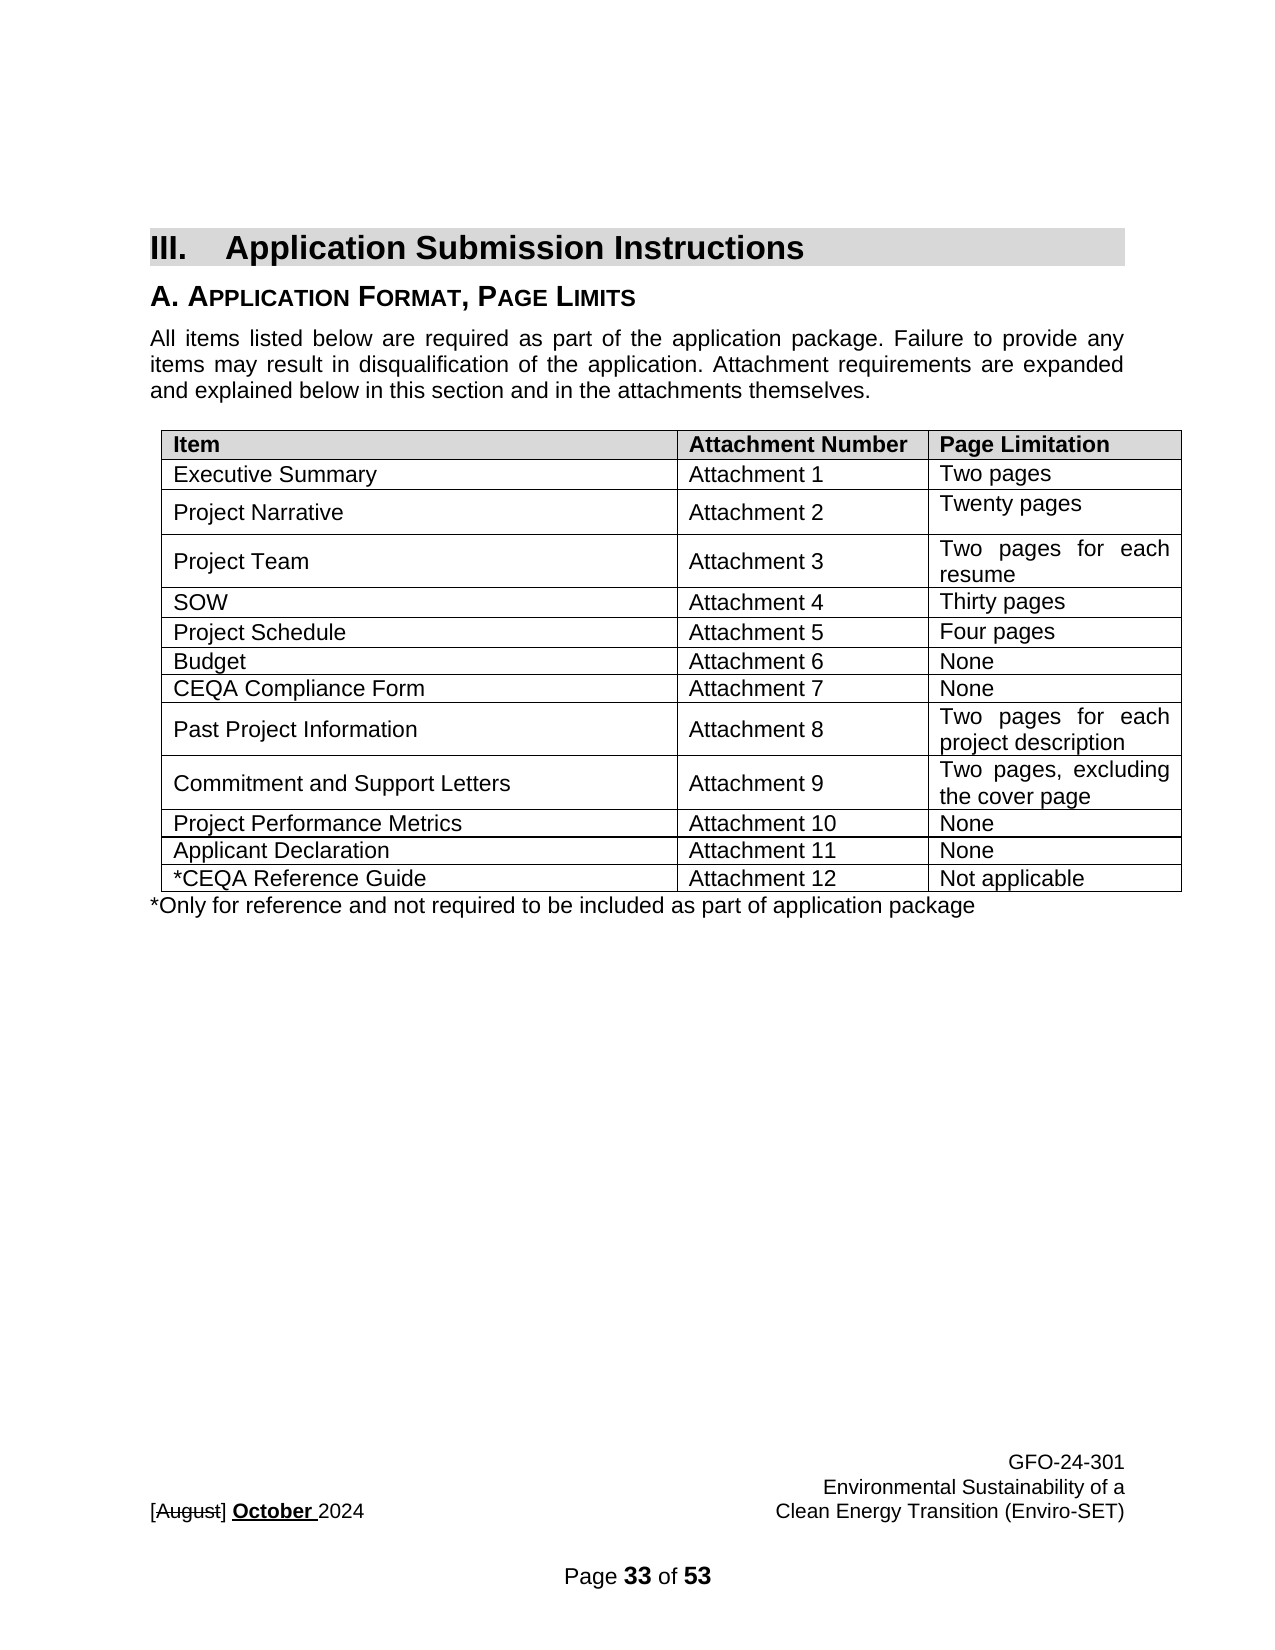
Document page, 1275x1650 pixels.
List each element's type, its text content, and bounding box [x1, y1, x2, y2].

table_cell Project Schedule [162, 618, 677, 647]
table_cell None [929, 648, 1181, 674]
table_cell Project Performance Metrics [162, 810, 677, 836]
table_cell Past Project Information [162, 703, 677, 755]
text *Only for reference and not required to be included as part of application package [150, 892, 1125, 919]
table_cell Attachment 11 [678, 838, 928, 864]
table_cell Attachment 4 [678, 588, 928, 617]
table_cell Two pages [929, 460, 1181, 489]
table_cell Project Narrative [162, 490, 677, 533]
text All items listed below are required as part of the application package. Failure to provide any items may result in disqualification of the application. Attachment requirements are expanded and explained below in this section and in the attachments themselves. [150, 325, 1125, 404]
table_cell Attachment 7 [678, 675, 928, 702]
table_cell None [929, 675, 1181, 702]
table_cell Budget [162, 648, 677, 674]
table_cell Executive Summary [162, 460, 677, 489]
table_cell Thirty pages [929, 588, 1181, 617]
table_cell Attachment 9 [678, 756, 928, 809]
table_cell Two pages, excluding the cover page [929, 756, 1181, 809]
table_cell Two pages for each project description [929, 703, 1181, 755]
table_header Item [162, 431, 677, 459]
table_cell None [929, 810, 1181, 836]
table_cell Attachment 3 [678, 535, 928, 587]
table_cell Four pages [929, 618, 1181, 647]
table_cell CEQA Compliance Form [162, 675, 677, 702]
subtitle Application Format, Page Limits [150, 279, 1125, 312]
table_cell Commitment and Support Letters [162, 756, 677, 809]
table_cell Applicant Declaration [162, 838, 677, 864]
table_cell Attachment 8 [678, 703, 928, 755]
table_cell Attachment 1 [678, 460, 928, 489]
table_cell Attachment 10 [678, 810, 928, 836]
table_cell *CEQA Reference Guide [162, 865, 677, 891]
table_cell None [929, 838, 1181, 864]
table_cell Attachment 5 [678, 618, 928, 647]
table_cell Twenty pages [929, 490, 1181, 533]
table_cell Attachment 6 [678, 648, 928, 674]
table_cell SOW [162, 588, 677, 617]
table_cell Two pages for each resume [929, 535, 1181, 587]
table_header Page Limitation [929, 431, 1181, 459]
table_cell Attachment 2 [678, 490, 928, 533]
table_cell Not applicable [929, 865, 1181, 891]
table_cell Project Team [162, 535, 677, 587]
table_header Attachment Number [678, 431, 928, 459]
subtitle III. Application Submission Instructions [150, 228, 1125, 266]
table_cell Attachment 12 [678, 865, 928, 891]
